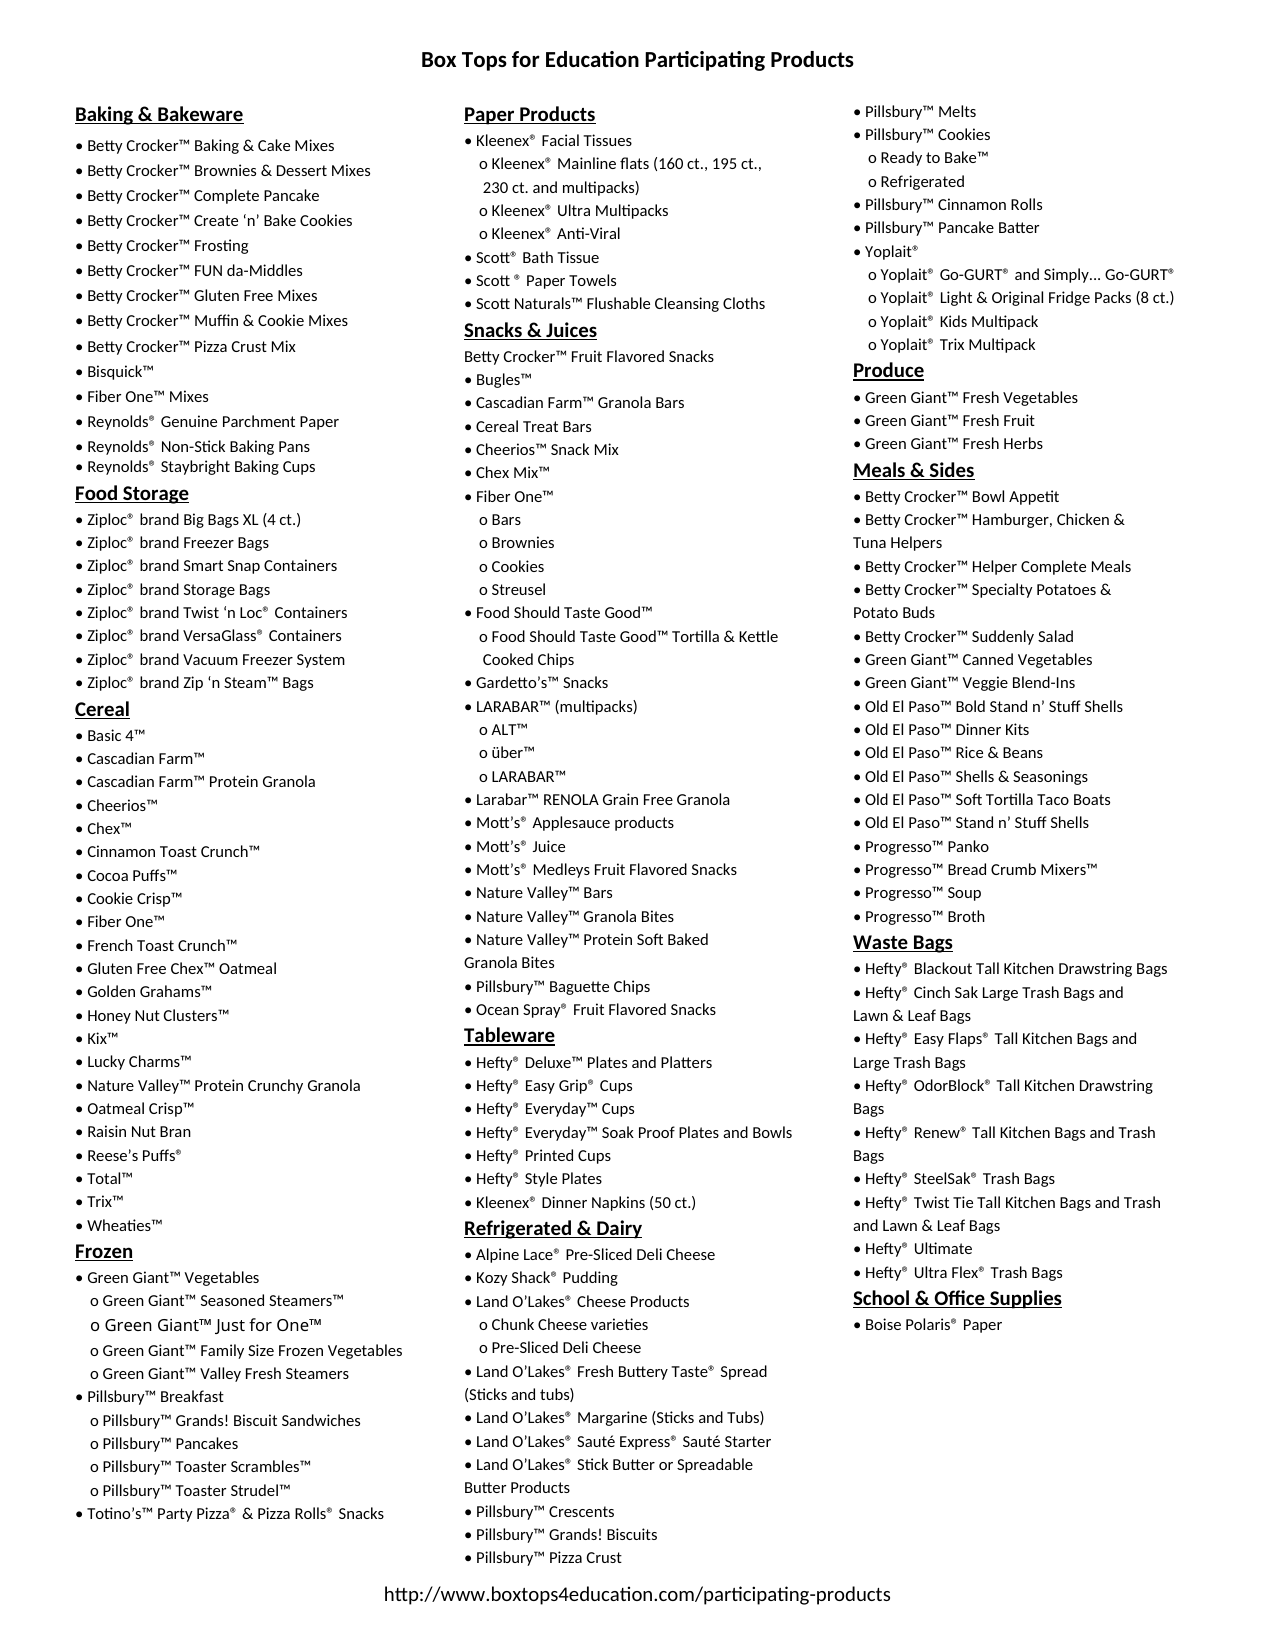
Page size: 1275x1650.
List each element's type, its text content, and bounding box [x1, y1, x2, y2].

text Frozen [75, 1238, 422, 1264]
text • Cookie Crisp™ [75, 888, 422, 908]
text • Betty Crocker™ Complete Pancake [75, 180, 422, 206]
text o Kleenex® Ultra Multipacks [479, 200, 811, 221]
text • Green Giant™ Veggie Blend-Ins [853, 673, 1200, 693]
text • Hefty® Style Plates [464, 1168, 811, 1189]
text • Betty Crocker™ Create ‘n’ Bake Cookies [75, 206, 422, 231]
text • Gluten Free Chex™ Oatmeal [75, 958, 422, 978]
text Paper Products [464, 101, 811, 126]
text • Kleenex® Dinner Napkins (50 ct.) [464, 1192, 811, 1212]
text Cereal [75, 696, 422, 721]
text o Kleenex® Anti-Viral [479, 223, 811, 244]
text • LARABAR™ (multipacks) [464, 696, 811, 716]
text • Hefty® Everyday™ Soak Proof Plates and Bowls [464, 1122, 811, 1142]
text • Betty Crocker™ Muffin & Cookie Mixes [75, 306, 422, 331]
text • Trix™ [75, 1192, 422, 1212]
text o Green Giant™ Seasoned Steamers™ [90, 1291, 422, 1311]
text • Hefty® Printed Cups [464, 1145, 811, 1166]
text o Ready to Bake™ [868, 148, 1200, 168]
text • Cascadian Farm™ Protein Granola [75, 772, 422, 792]
text • Kozy Shack® Pudding [464, 1268, 811, 1288]
text • Land O’Lakes® Cheese Products [464, 1291, 811, 1311]
text • Green Giant™ Fresh Vegetables [853, 387, 1200, 407]
text (Sticks and tubs) [464, 1384, 811, 1405]
text o Refrigerated [868, 171, 1200, 191]
text • Scott Naturals™ Flushable Cleansing Cloths [464, 293, 811, 314]
text Butter Products [464, 1478, 811, 1498]
text o ALT™ [479, 719, 811, 740]
text • Cinnamon Toast Crunch™ [75, 842, 422, 862]
text • Hefty® SteelSak® Trash Bags [853, 1168, 1200, 1189]
text • Betty Crocker™ FUN da-Middles [75, 256, 422, 281]
text • Ziploc® brand Storage Bags [75, 579, 422, 599]
text • Kix™ [75, 1028, 422, 1048]
text • Hefty® Cinch Sak Large Trash Bags and [853, 982, 1200, 1002]
text • Cheerios™ Snack Mix [464, 439, 811, 460]
text • Kleenex® Facial Tissues [464, 130, 811, 151]
text • Old El Paso™ Bold Stand n’ Stuff Shells [853, 696, 1200, 716]
text • Golden Grahams™ [75, 982, 422, 1002]
text Waste Bags [853, 929, 1200, 955]
text Bags [853, 1145, 1200, 1166]
text • Reynolds® Genuine Parchment Paper [75, 406, 422, 431]
text • Old El Paso™ Shells & Seasonings [853, 766, 1200, 786]
text • Larabar™ RENOLA Grain Free Granola [464, 789, 811, 810]
text • Progresso™ Soup [853, 883, 1200, 903]
text o Yoplait® Kids Multipack [868, 311, 1200, 331]
text • Land O’Lakes® Fresh Buttery Taste® Spread [464, 1361, 811, 1381]
text • Totino’s™ Party Pizza® & Pizza Rolls® Snacks [75, 1503, 422, 1524]
text • Betty Crocker™ Frosting [75, 231, 422, 256]
text o Pillsbury™ Toaster Strudel™ [90, 1480, 422, 1500]
text • Hefty® Everyday™ Cups [464, 1098, 811, 1119]
text o Pillsbury™ Toaster Scrambles™ [90, 1457, 422, 1477]
text Lawn & Leaf Bags [853, 1005, 1200, 1026]
text • Reese’s Puffs® [75, 1145, 422, 1165]
text • Scott ® Paper Towels [464, 270, 811, 291]
text • Lucky Charms™ [75, 1052, 422, 1072]
text • Bisquick™ [75, 356, 422, 381]
text and Lawn & Leaf Bags [853, 1215, 1200, 1236]
text • Pillsbury™ Baguette Chips [464, 976, 811, 996]
text • Hefty® Ultra Flex® Trash Bags [853, 1262, 1200, 1282]
text • Betty Crocker™ Brownies & Dessert Mixes [75, 155, 422, 180]
text Baking & Bakeware [75, 101, 422, 126]
text • Pillsbury™ Grands! Biscuits [464, 1524, 811, 1545]
text • Ziploc® brand Vacuum Freezer System [75, 649, 422, 669]
text Tuna Helpers [853, 533, 1200, 553]
text • Hefty® Easy Grip® Cups [464, 1075, 811, 1096]
text • Cheerios™ [75, 795, 422, 815]
text 230 ct. and multipacks) [479, 177, 811, 197]
text • Pillsbury™ Cinnamon Rolls [853, 194, 1200, 215]
text Cooked Chips [479, 649, 811, 670]
text • Boise Polaris® Paper [853, 1314, 1200, 1335]
text • Nature Valley™ Bars [464, 883, 811, 903]
text • Cascadian Farm™ Granola Bars [464, 393, 811, 413]
text • Hefty® OdorBlock® Tall Kitchen Drawstring [853, 1075, 1200, 1096]
text • French Toast Crunch™ [75, 935, 422, 955]
text • Pillsbury™ Breakfast [75, 1387, 422, 1407]
text • Ziploc® brand Freezer Bags [75, 532, 422, 553]
text • Cascadian Farm™ [75, 748, 422, 768]
text o Pillsbury™ Grands! Biscuit Sandwiches [90, 1410, 422, 1430]
text • Green Giant™ Fresh Fruit [853, 410, 1200, 431]
text • Hefty® Blackout Tall Kitchen Drawstring Bags [853, 958, 1200, 979]
text • Green Giant™ Fresh Herbs [853, 433, 1200, 454]
text o Cookies [479, 556, 811, 576]
text • Land O’Lakes® Margarine (Sticks and Tubs) [464, 1408, 811, 1428]
text • Green Giant™ Canned Vegetables [853, 649, 1200, 670]
text • Hefty® Renew® Tall Kitchen Bags and Trash [853, 1122, 1200, 1142]
text o Streusel [479, 579, 811, 600]
text • Progresso™ Bread Crumb Mixers™ [853, 859, 1200, 880]
text • Mott’s® Medleys Fruit Flavored Snacks [464, 859, 811, 880]
text • Pillsbury™ Pizza Crust [464, 1548, 811, 1568]
text • Fiber One™ [464, 486, 811, 506]
text • Reynolds® Staybright Baking Cups [75, 457, 422, 477]
text • Pillsbury™ Cookies [853, 124, 1200, 145]
text • Hefty® Twist Tie Tall Kitchen Bags and Trash [853, 1192, 1200, 1212]
text • Wheaties™ [75, 1215, 422, 1235]
text • Pillsbury™ Pancake Batter [853, 218, 1200, 238]
text • Nature Valley™ Protein Crunchy Granola [75, 1075, 422, 1095]
text Potato Buds [853, 603, 1200, 623]
text • Progresso™ Broth [853, 906, 1200, 926]
text • Betty Crocker™ Specialty Potatoes & [853, 579, 1200, 600]
text • Nature Valley™ Protein Soft Baked [464, 929, 811, 950]
text • Ziploc® brand Big Bags XL (4 ct.) [75, 509, 422, 529]
text Meals & Sides [853, 457, 1200, 482]
text Snacks & Juices [464, 317, 811, 342]
text • Hefty® Deluxe™ Plates and Platters [464, 1052, 811, 1072]
text • Bugles™ [464, 369, 811, 390]
text Food Storage [75, 480, 422, 505]
text • Cereal Treat Bars [464, 416, 811, 436]
text o Green Giant™ Valley Fresh Steamers [90, 1363, 422, 1384]
text o Green Giant™ Just for One™ [90, 1314, 422, 1337]
text o Yoplait® Light & Original Fridge Packs (8 ct.) [868, 288, 1200, 308]
text o Brownies [479, 533, 811, 553]
text • Betty Crocker™ Hamburger, Chicken & [853, 509, 1200, 530]
text • Cocoa Puffs™ [75, 865, 422, 885]
text • Oatmeal Crisp™ [75, 1098, 422, 1118]
text o über™ [479, 743, 811, 763]
text • Land O’Lakes® Stick Butter or Spreadable [464, 1454, 811, 1475]
text • Total™ [75, 1168, 422, 1188]
text School & Office Supplies [853, 1285, 1200, 1311]
text Betty Crocker™ Fruit Flavored Snacks [464, 346, 811, 366]
text • Ocean Spray® Fruit Flavored Snacks [464, 999, 811, 1020]
text • Old El Paso™ Dinner Kits [853, 719, 1200, 740]
text • Alpine Lace® Pre-Sliced Deli Cheese [464, 1244, 811, 1265]
text • Betty Crocker™ Baking & Cake Mixes [75, 130, 422, 155]
text o Yoplait® Trix Multipack [868, 334, 1200, 355]
text Large Trash Bags [853, 1052, 1200, 1072]
text • Pillsbury™ Melts [853, 101, 1200, 121]
text o LARABAR™ [479, 766, 811, 786]
text • Pillsbury™ Crescents [464, 1501, 811, 1521]
text • Raisin Nut Bran [75, 1122, 422, 1142]
text o Green Giant™ Family Size Frozen Vegetables [90, 1340, 422, 1360]
text • Ziploc® brand Zip ‘n Steam™ Bags [75, 672, 422, 693]
text • Chex Mix™ [464, 463, 811, 483]
text Produce [853, 358, 1200, 383]
text • Progresso™ Panko [853, 836, 1200, 856]
text o Food Should Taste Good™ Tortilla & Kettle [479, 626, 811, 646]
text • Hefty® Ultimate [853, 1238, 1200, 1259]
text • Chex™ [75, 818, 422, 838]
text Bags [853, 1098, 1200, 1119]
text • Fiber One™ [75, 912, 422, 932]
text • Food Should Taste Good™ [464, 603, 811, 623]
text • Yoplait® [853, 241, 1200, 261]
text Granola Bites [464, 953, 811, 973]
text • Ziploc® brand VersaGlass® Containers [75, 626, 422, 646]
text Tableware [464, 1023, 811, 1048]
text • Old El Paso™ Soft Tortilla Taco Boats [853, 789, 1200, 810]
text • Betty Crocker™ Pizza Crust Mix [75, 331, 422, 356]
text • Old El Paso™ Stand n’ Stuff Shells [853, 813, 1200, 833]
text • Land O’Lakes® Sauté Express® Sauté Starter [464, 1431, 811, 1451]
text • Betty Crocker™ Bowl Appetit [853, 486, 1200, 506]
text • Scott® Bath Tissue [464, 247, 811, 267]
text • Old El Paso™ Rice & Beans [853, 743, 1200, 763]
text • Nature Valley™ Granola Bites [464, 906, 811, 926]
text • Green Giant™ Vegetables [75, 1267, 422, 1288]
text Refrigerated & Dairy [464, 1215, 811, 1241]
text • Mott’s® Applesauce products [464, 813, 811, 833]
text • Betty Crocker™ Gluten Free Mixes [75, 281, 422, 306]
text • Honey Nut Clusters™ [75, 1005, 422, 1025]
text o Yoplait® Go-GURT® and Simply... Go-GURT® [868, 264, 1200, 285]
text • Hefty® Easy Flaps® Tall Kitchen Bags and [853, 1028, 1200, 1049]
text • Mott’s® Juice [464, 836, 811, 856]
text o Pillsbury™ Pancakes [90, 1433, 422, 1454]
text • Fiber One™ Mixes [75, 381, 422, 406]
text • Ziploc® brand Twist ‘n Loc® Containers [75, 602, 422, 623]
text • Ziploc® brand Smart Snap Containers [75, 556, 422, 576]
text • Betty Crocker™ Helper Complete Meals [853, 556, 1200, 576]
text • Reynolds® Non-Stick Baking Pans [75, 431, 422, 457]
text o Kleenex® Mainline flats (160 ct., 195 ct., [479, 153, 811, 174]
text o Pre-Sliced Deli Cheese [479, 1338, 811, 1358]
text o Chunk Cheese varieties [479, 1314, 811, 1335]
text • Basic 4™ [75, 725, 422, 745]
text o Bars [479, 509, 811, 530]
text • Betty Crocker™ Suddenly Salad [853, 626, 1200, 646]
text • Gardetto’s™ Snacks [464, 673, 811, 693]
